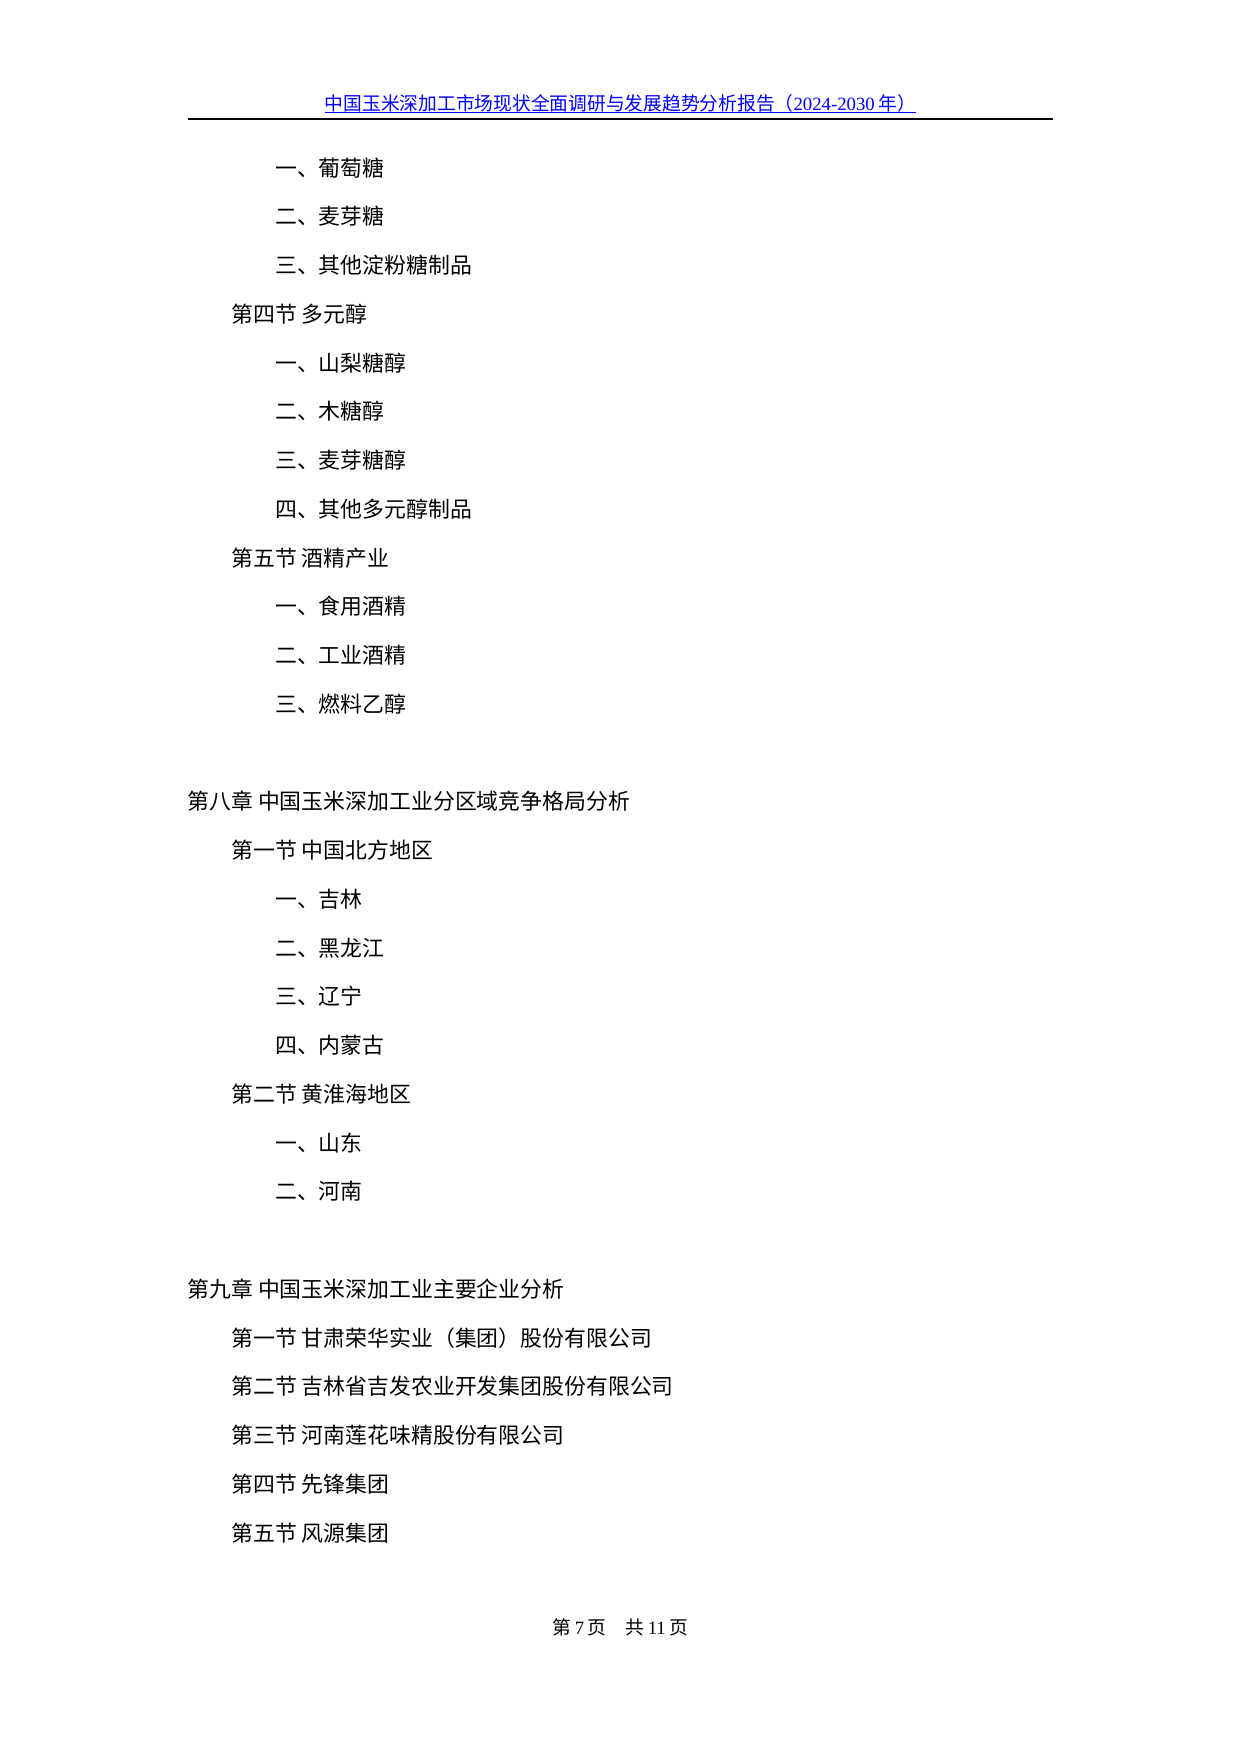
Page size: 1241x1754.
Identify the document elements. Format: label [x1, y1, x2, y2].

text [187, 150, 1053, 1548]
